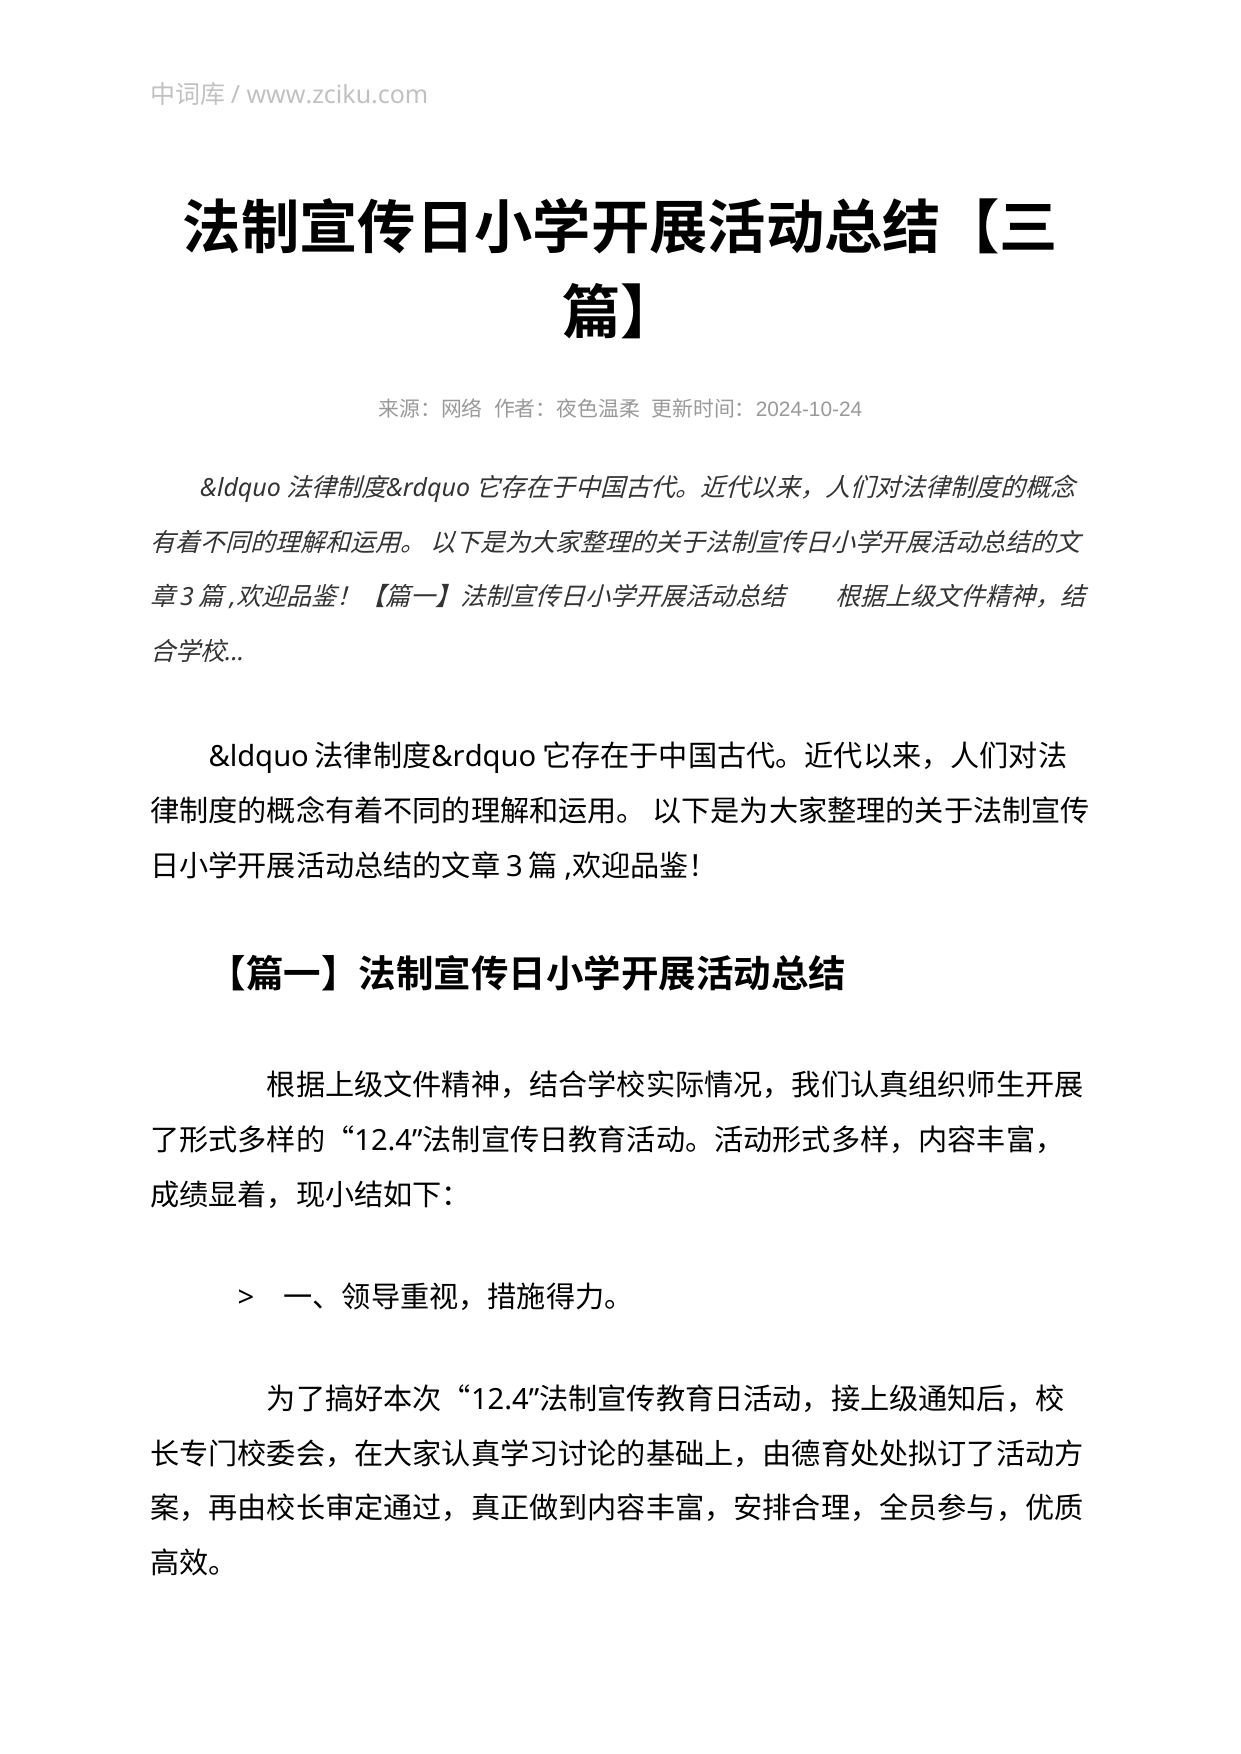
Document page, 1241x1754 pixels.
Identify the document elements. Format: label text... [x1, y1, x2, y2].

text 为了搞好本次“12.4”法制宣传教育日活动，接上级通知后，校长专门校委会，在大家认真学习讨论的基础上，由德育处处拟订了活动方案，再由校长审定通过，真正做到内容丰富，安排合理，全员参与，优质高效。 [150, 1375, 1090, 1582]
subtitle 法制宣传日小学开展活动总结【三篇】 [150, 181, 1090, 350]
text 根据上级文件精神，结合学校实际情况，我们认真组织师生开展了形式多样的“12.4”法制宣传日教育活动。活动形式多样，内容丰富，成绩显着，现小结如下： [150, 1062, 1090, 1214]
text > 一、领导重视，措施得力。 [150, 1273, 1090, 1316]
text 来源：网络 作者：夜色温柔 更新时间：2024-10-24 [150, 397, 1090, 421]
text &ldquo法律制度&rdquo它存在于中国古代。近代以来，人们对法律制度的概念有着不同的理解和运用。 以下是为大家整理的关于法制宣传日小学开展活动总结的文章3篇 ,欢迎品鉴！ [150, 732, 1090, 884]
text 【篇一】法制宣传日小学开展活动总结 [150, 944, 1090, 998]
text &ldquo法律制度&rdquo它存在于中国古代。近代以来，人们对法律制度的概念有着不同的理解和运用。 以下是为大家整理的关于法制宣传日小学开展活动总结的文章3篇 ,欢迎品鉴！【篇一】法制宣传日小学开展活动总结 根据上级文件精神，结合学校... [150, 468, 1090, 667]
